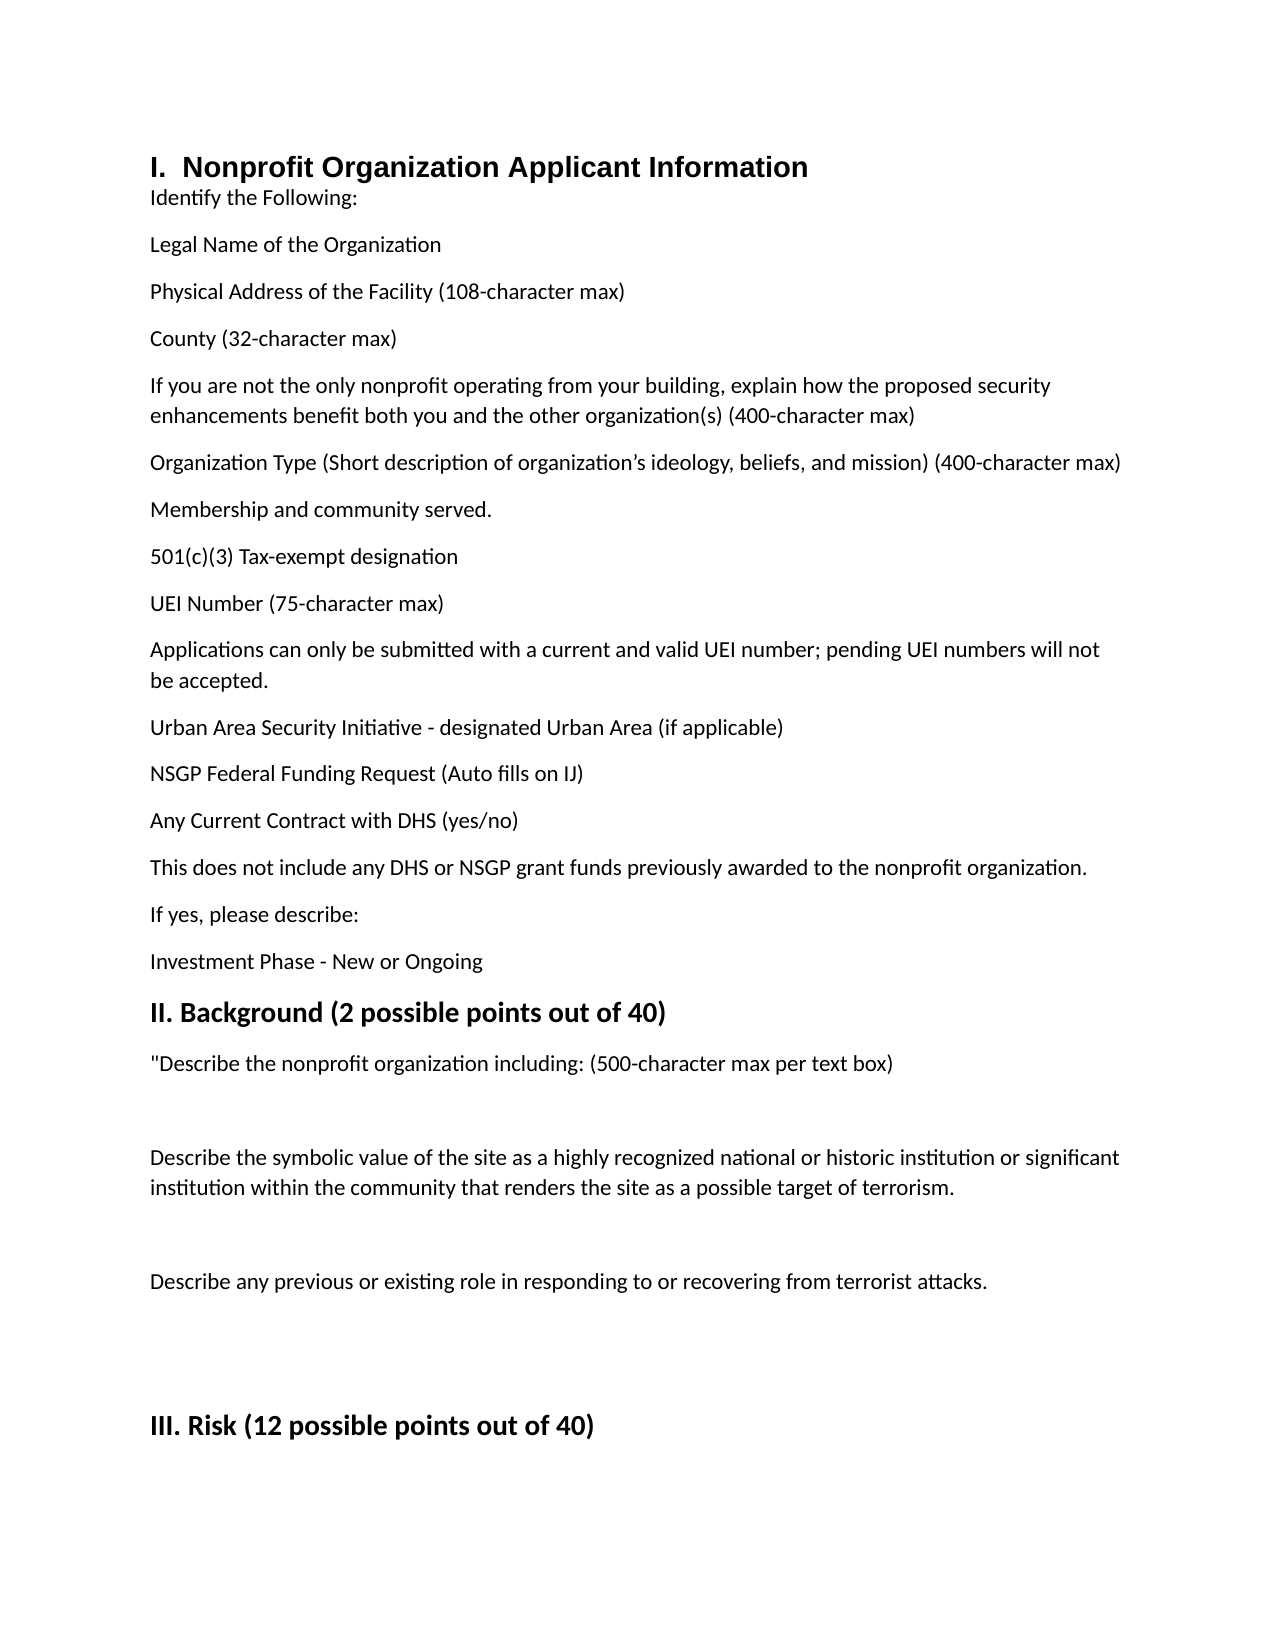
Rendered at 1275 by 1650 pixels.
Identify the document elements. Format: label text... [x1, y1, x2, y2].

text Organization Type (Short description of organization’s ideology, beliefs, and mission) (400-character max) [150, 448, 1125, 476]
text If yes, please describe: [150, 900, 1125, 928]
text County (32-character max) [150, 324, 1125, 352]
text This does not include any DHS or NSGP grant funds previously awarded to the nonprofit organization. [150, 853, 1125, 881]
text II. Background (2 possible points out of 40) [150, 994, 1125, 1029]
text Investment Phase - New or Ongoing [150, 947, 1125, 975]
text NSGP Federal Funding Request (Auto fills on IJ) [150, 759, 1125, 788]
text Any Current Contract with DHS (yes/no) [150, 806, 1125, 834]
text UEI Number (75-character max) [150, 589, 1125, 617]
text If you are not the only nonprofit operating from your building, explain how the proposed security enhancements benefit both you and the other organization(s) (400-character max) [150, 371, 1125, 429]
text Membership and community served. [150, 495, 1125, 523]
text I. Nonprofit Organization Applicant Information [150, 150, 1125, 183]
text Describe the symbolic value of the site as a highly recognized national or historic institution or significant institution within the community that renders the site as a possible target of terrorism. [150, 1143, 1125, 1201]
text Describe any previous or existing role in responding to or recovering from terrorist attacks. [150, 1267, 1125, 1295]
text Urban Area Security Initiative - designated Urban Area (if applicable) [150, 713, 1125, 741]
text Physical Address of the Facility (108-character max) [150, 277, 1125, 305]
text Identify the Following: [150, 183, 1125, 212]
text "Describe the nonprofit organization including: (500-character max per text box) [150, 1049, 1125, 1077]
text III. Risk (12 possible points out of 40) [150, 1407, 1125, 1443]
text 501(c)(3) Tax-exempt designation [150, 542, 1125, 570]
text Legal Name of the Organization [150, 230, 1125, 258]
text Applications can only be submitted with a current and valid UEI number; pending UEI numbers will not be accepted. [150, 636, 1125, 694]
